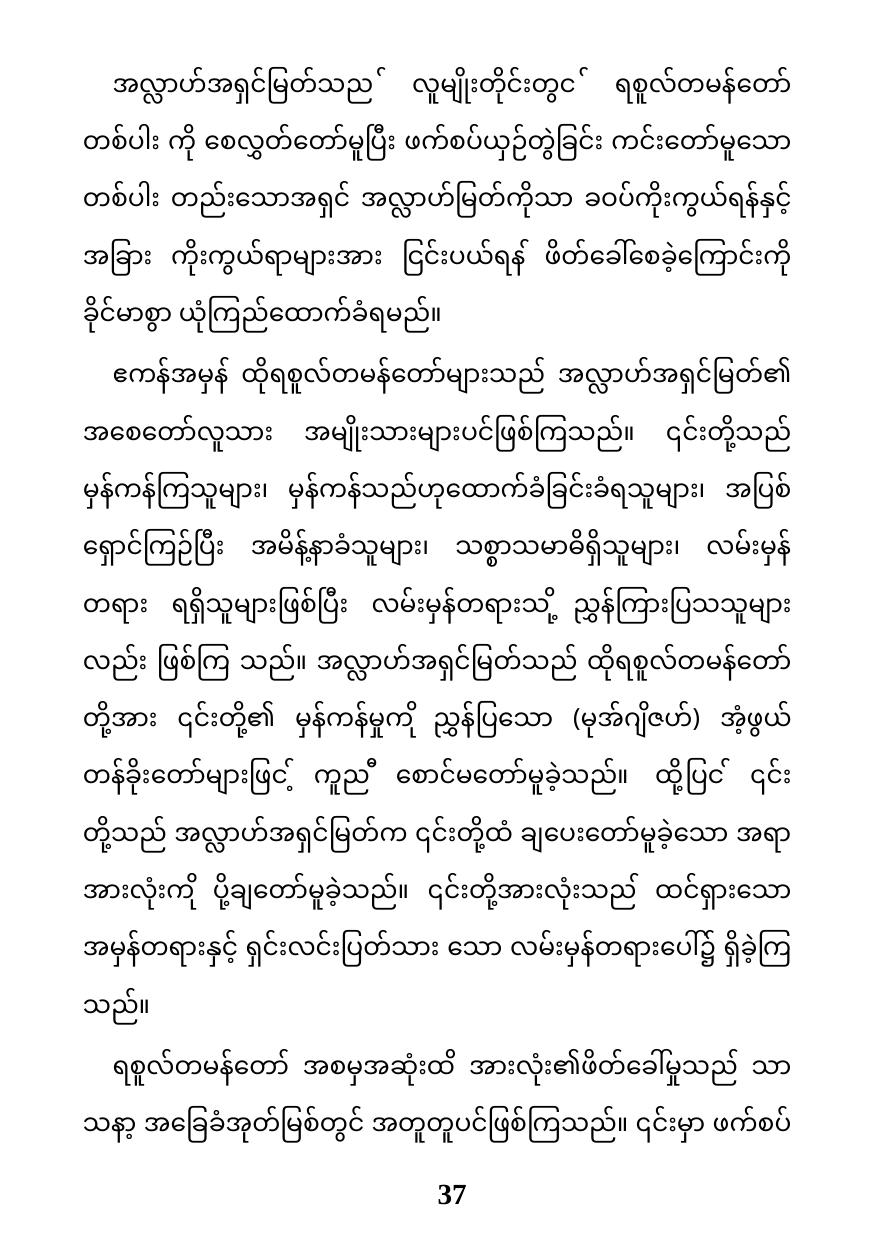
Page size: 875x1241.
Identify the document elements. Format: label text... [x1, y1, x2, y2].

text ဧကန်အမှန် ထိုရစူလ်တမန်တော်များသည် အလ္လာဟ်အရှင်မြတ်၏ အစေတော်လူသား အမျိုးသားများပင်ဖြစ်ကြသည်။ ၎င်းတို့သည် မှန်ကန်ကြသူများ၊ မှန်ကန်သည်ဟုထောက်ခံခြင်းခံရသူများ၊ အပြစ် ရှောင်ကြဉ်ပြီး အမိန့်နာခံသူများ၊ သစ္စာသမာဓိရှိသူများ၊ လမ်းမှန်တရား ရရှိသူများဖြစ်ပြီး လမ်းမှန်တရားသို့ ညွှန်ကြားပြသသူများလည်း ဖြစ်ကြ သည်။ အလ္လာဟ်အရှင်မြတ်သည် ထိုရစူလ်တမန်တော်တို့အား ၎င်းတို့၏ မှန်ကန်မှုကို ညွှန်ပြသော (မုအ်ဂျိဇဟ်) အံ့ဖွယ်တန်ခိုးတော်များဖြင့် ကူညီ စောင်မတော်မူခဲ့သည်။ ထို့ပြင် ၎င်းတို့သည် အလ္လာဟ်အရှင်မြတ်က ၎င်းတို့ထံ ချပေးတော်မူခဲ့သော အရာအားလုံးကို ပို့ချတော်မူခဲ့သည်။ ၎င်းတို့အားလုံးသည် ထင်ရှားသောအမှန်တရားနှင့် ရှင်းလင်းပြတ်သား သော လမ်းမှန်တရားပေါ်၌ ရှိခဲ့ကြသည်။ [83, 350, 791, 1034]
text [83, 1041, 791, 1153]
text အလ္လာဟ်အရှင်မြတ်သည် လူမျိုးတိုင်းတွင် ရစူလ်တမန်တော် တစ်ပါး ကို စေလွှတ်တော်မူပြီး ဖက်စပ်ယှဉ်တွဲခြင်း ကင်းတော်မူသော တစ်ပါး တည်းသောအရှင် အလ္လာဟ်မြတ်ကိုသာ ခဝပ်ကိုးကွယ်ရန်နှင့် အခြား ကိုးကွယ်ရာများအား ငြင်းပယ်ရန် ဖိတ်ခေါ်စေခဲ့ကြောင်းကို ခိုင်မာစွာ ယုံကြည်ထောက်ခံရမည်။ [83, 59, 791, 343]
